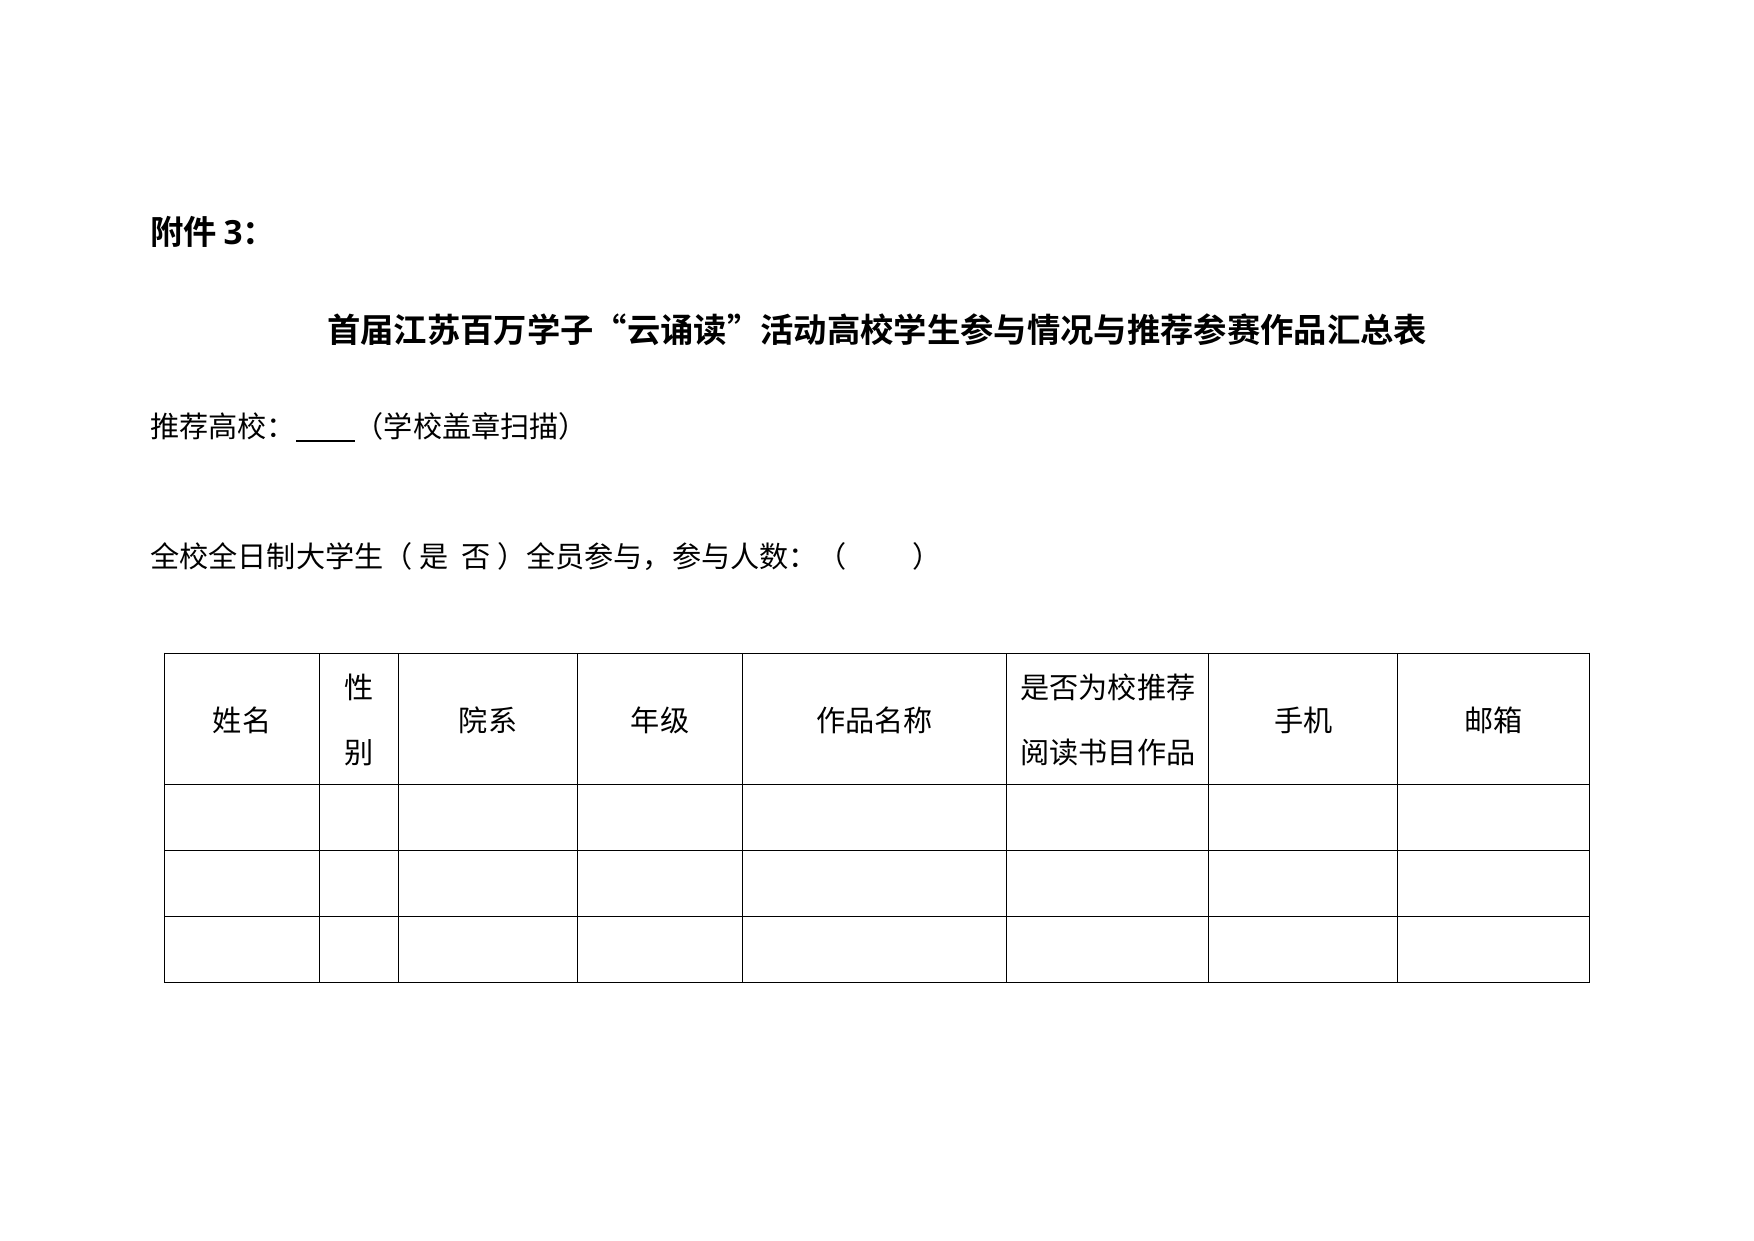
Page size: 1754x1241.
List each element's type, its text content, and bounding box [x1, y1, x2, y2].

subtitle 首届江苏百万学子“云诵读”活动高校学生参与情况与推荐参赛作品汇总表 [150, 295, 1604, 360]
table_cell [1007, 785, 1208, 850]
table_cell [1209, 917, 1397, 982]
table_cell [1209, 785, 1397, 850]
table_header 手机 [1209, 654, 1397, 784]
text 全校全日制大学生（ 是 否 ）全员参与，参与人数：（ ） [150, 523, 1604, 588]
table_cell [399, 851, 577, 916]
text 推荐高校： （学校盖章扫描） [150, 393, 1604, 458]
table_header 院系 [399, 654, 577, 784]
table_cell [399, 917, 577, 982]
table_header 是否为校推荐阅读书目作品 [1007, 654, 1208, 784]
table_cell [578, 917, 742, 982]
table_header 作品名称 [743, 654, 1006, 784]
table_cell [743, 851, 1006, 916]
text 附件3： [150, 198, 1604, 263]
table_cell [1398, 917, 1589, 982]
table_cell [578, 851, 742, 916]
table_cell [320, 785, 398, 850]
table_cell [1007, 851, 1208, 916]
table_cell [165, 851, 319, 916]
table_cell [1209, 851, 1397, 916]
table_header 性别 [320, 654, 398, 784]
table_cell [165, 785, 319, 850]
table_header 年级 [578, 654, 742, 784]
table_cell [578, 785, 742, 850]
table_cell [399, 785, 577, 850]
table_cell [320, 851, 398, 916]
table_header 邮箱 [1398, 654, 1589, 784]
table_header 姓名 [165, 654, 319, 784]
table_cell [743, 917, 1006, 982]
table_cell [1007, 917, 1208, 982]
table_cell [165, 917, 319, 982]
table_cell [1398, 851, 1589, 916]
table_cell [743, 785, 1006, 850]
table_cell [320, 917, 398, 982]
table_cell [1398, 785, 1589, 850]
